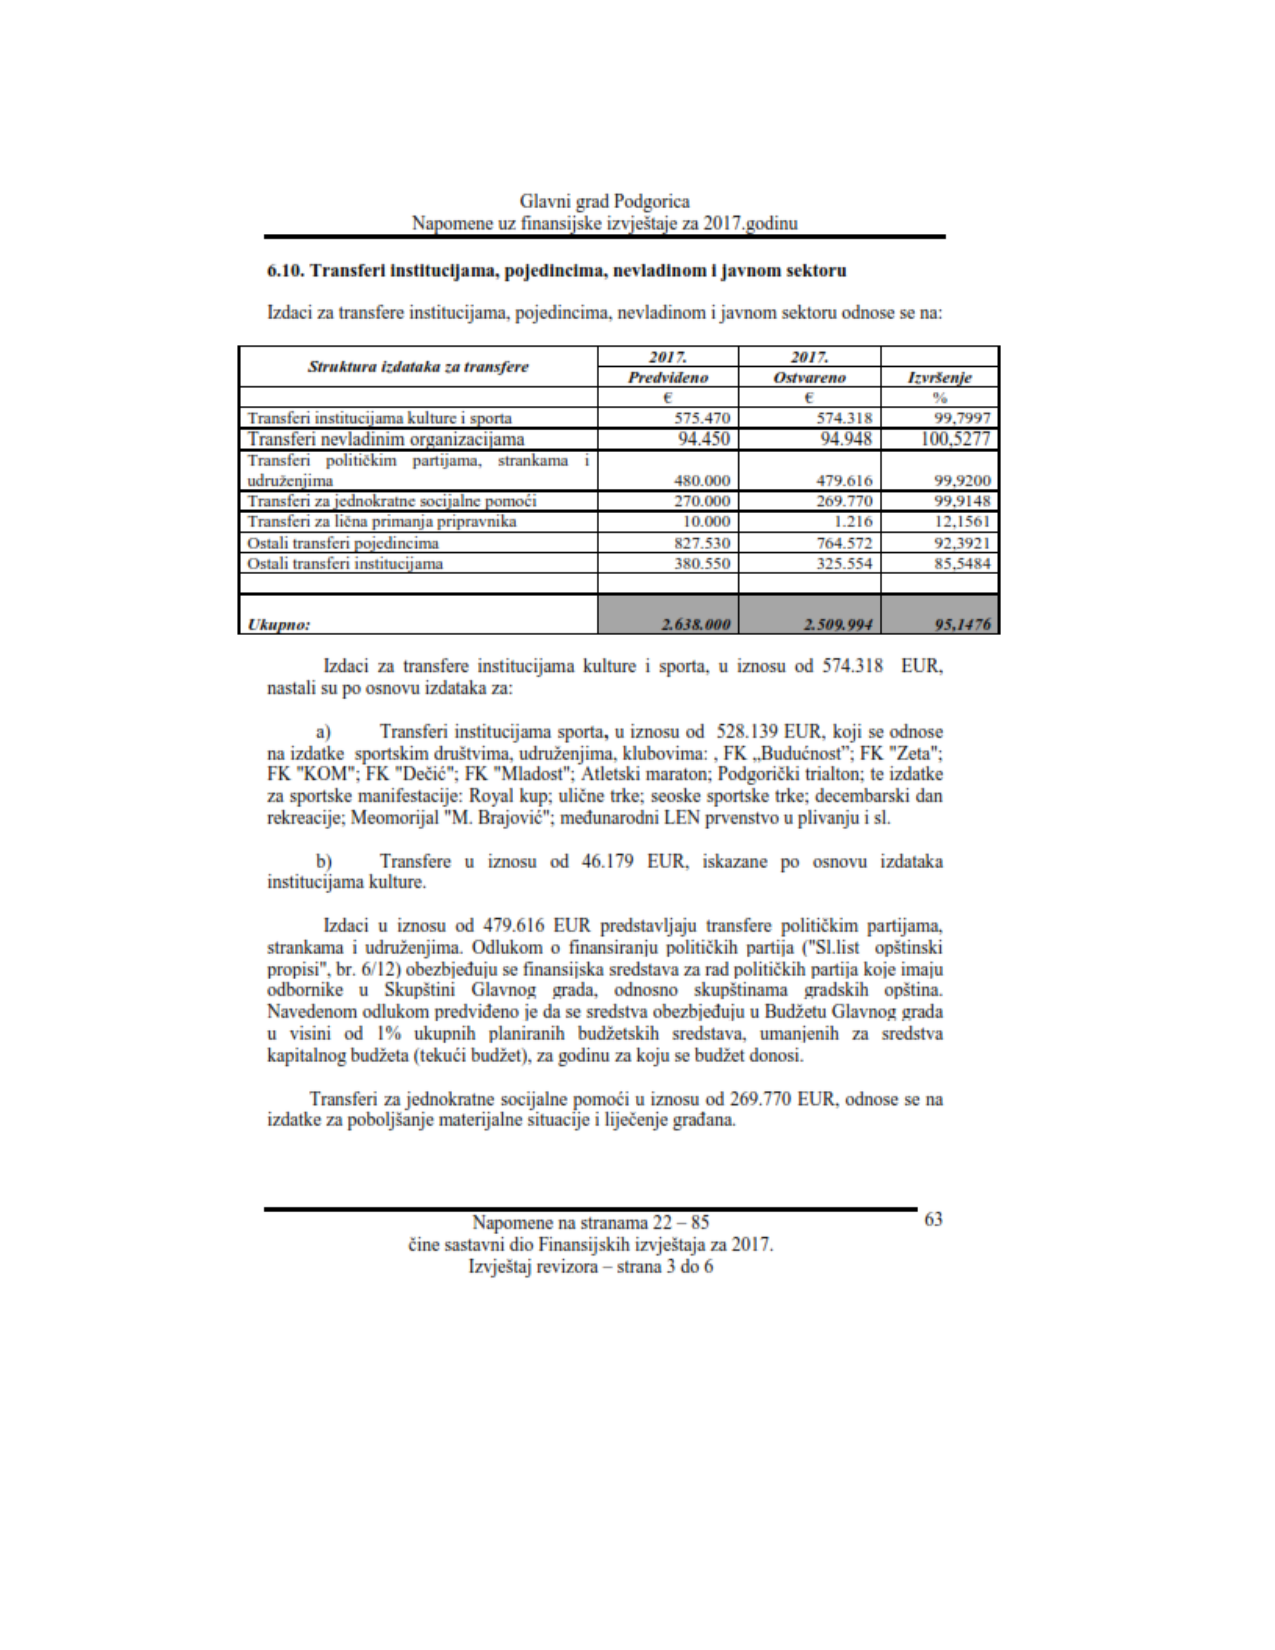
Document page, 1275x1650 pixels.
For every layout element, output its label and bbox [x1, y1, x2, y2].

picture [147, 147, 1051, 1320]
